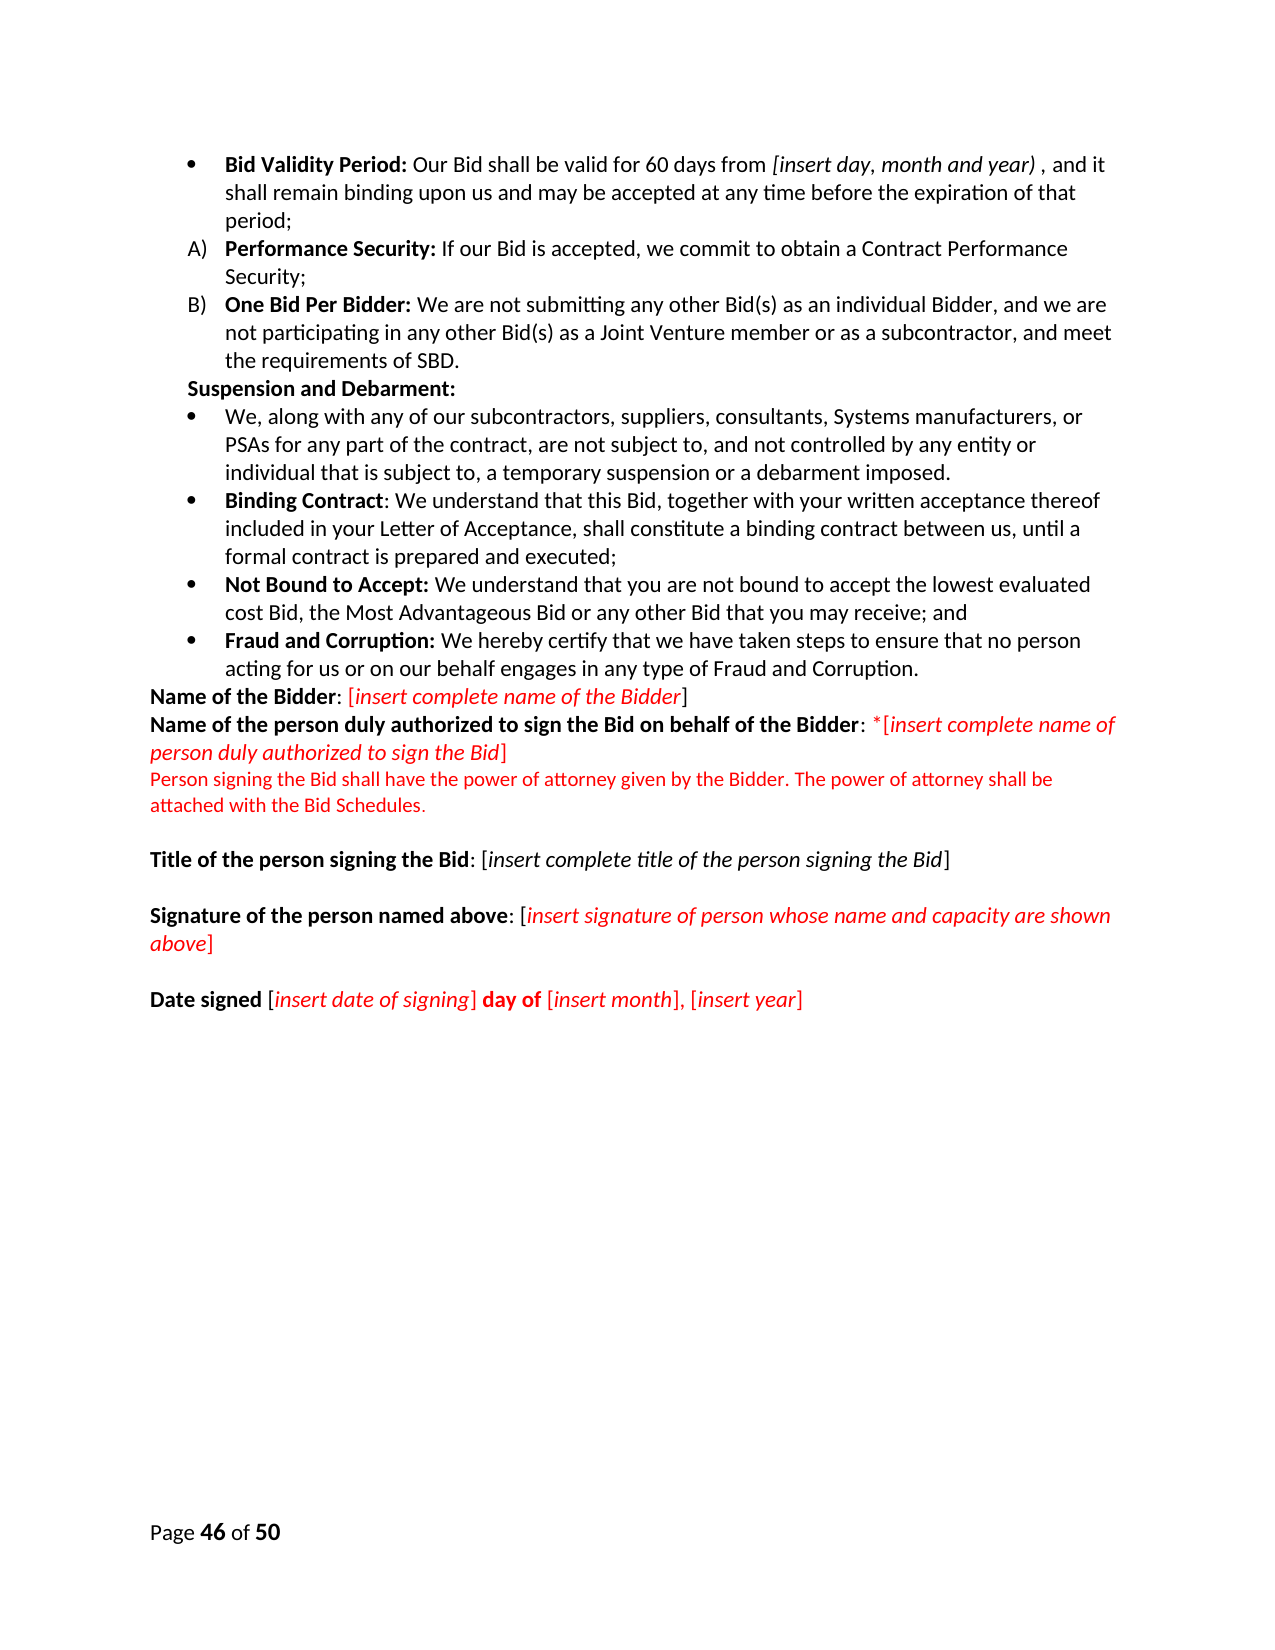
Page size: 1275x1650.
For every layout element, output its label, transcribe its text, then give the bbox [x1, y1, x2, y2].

text Suspension and Debarment: [187, 374, 1125, 402]
list Performance Security: If our Bid is accepted, we commit to obtain a Contract Performance Security; [187, 234, 1125, 290]
list Not Bound to Accept: We understand that you are not bound to accept the lowest evaluated cost Bid, the Most Advantageous Bid or any other Bid that you may receive; and [187, 570, 1125, 626]
text Title of the person signing the Bid: [insert complete title of the person signing the Bid] [150, 845, 1125, 873]
list Bid Validity Period: Our Bid shall be valid for 60 days from [insert day, month and year) , and it shall remain binding upon us and may be accepted at any time before the expiration of that period; [187, 150, 1125, 234]
text Name of the person duly authorized to sign the Bid on behalf of the Bidder: *[insert complete name of person duly authorized to sign the Bid] [150, 710, 1125, 766]
text Date signed [insert date of signing] day of [insert month], [insert year] [150, 985, 1125, 1013]
list Binding Contract: We understand that this Bid, together with your written acceptance thereof included in your Letter of Acceptance, shall constitute a binding contract between us, until a formal contract is prepared and executed; [187, 486, 1125, 570]
text Signature of the person named above: [insert signature of person whose name and capacity are shown above] [150, 901, 1125, 957]
text Person signing the Bid shall have the power of attorney given by the Bidder. The power of attorney shall be attached with the Bid Schedules. [150, 766, 1125, 817]
list We, along with any of our subcontractors, suppliers, consultants, Systems manufacturers, or PSAs for any part of the contract, are not subject to, and not controlled by any entity or individual that is subject to, a temporary suspension or a debarment imposed. [187, 402, 1125, 486]
list Fraud and Corruption: We hereby certify that we have taken steps to ensure that no person acting for us or on our behalf engages in any type of Fraud and Corruption. [187, 626, 1125, 682]
text Name of the Bidder: [insert complete name of the Bidder] [150, 682, 1125, 710]
list One Bid Per Bidder: We are not submitting any other Bid(s) as an individual Bidder, and we are not participating in any other Bid(s) as a Joint Venture member or as a subcontractor, and meet the requirements of SBD. [187, 290, 1125, 374]
